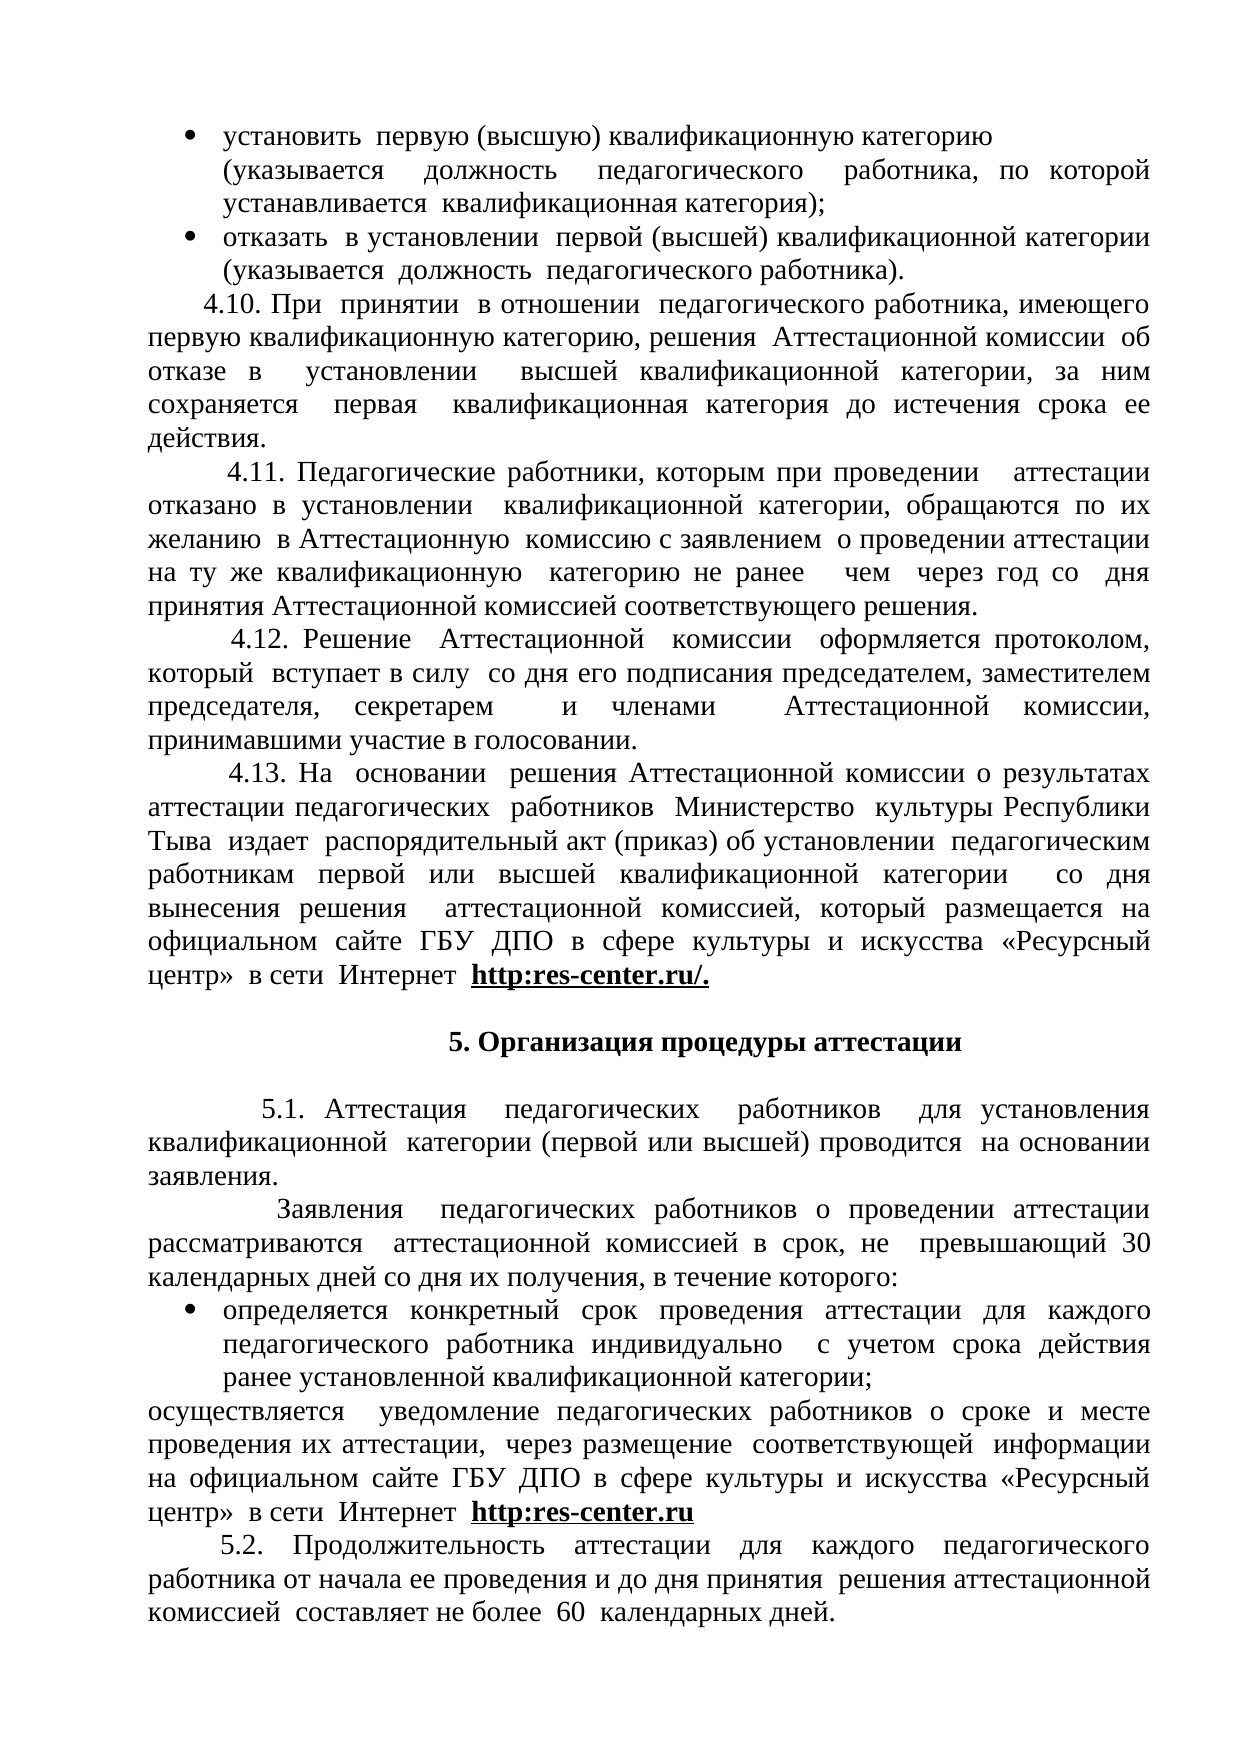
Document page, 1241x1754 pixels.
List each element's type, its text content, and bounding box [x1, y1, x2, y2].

text Заявления педагогических работников о проведении аттестации рассматриваются аттестационной комиссией в срок, не превышающий 30 календарных дней со дня их получения, в течение которого: [148, 1192, 1152, 1292]
text 5.1. Аттестация педагогических работников для установления квалификационной категории (первой или высшей) проводится на основании заявления. [148, 1091, 1152, 1192]
text 4.13. На основании решения Аттестационной комиссии о результатах аттестации педагогических работников Министерство культуры Республики Тыва издает распорядительный акт (приказ) об установлении педагогическим работникам первой или высшей квалификационной категории со дня вынесения решения аттестационной комиссией, который размещается на официальном сайте ГБУ ДПО в сфере культуры и искусства «Ресурсный центр» в сети Интернет http:res-center.ru/. [148, 756, 1152, 990]
list установить первую (высшую) квалификационную категорию [185, 118, 1152, 152]
list отказать в установлении первой (высшей) квалификационной категории (указывается должность педагогического работника). [185, 219, 1152, 286]
text осуществляется уведомление педагогических работников о сроке и месте проведения их аттестации, через размещение соответствующей информации на официальном сайте ГБУ ДПО в сфере культуры и искусства «Ресурсный центр» в сети Интернет http:res-center.ru [148, 1393, 1152, 1527]
text 5.2. Продолжительность аттестации для каждого педагогического работника от начала ее проведения и до дня принятия решения аттестационной комиссией составляет не более 60 календарных дней. [148, 1527, 1152, 1628]
list 5. Организация процедуры аттестации [259, 1024, 1152, 1057]
text 4.12. Решение Аттестационной комиссии оформляется протоколом, который вступает в силу со дня его подписания председателем, заместителем председателя, секретарем и членами Аттестационной комиссии, принимавшими участие в голосовании. [148, 621, 1152, 756]
text 4.10. При принятии в отношении педагогического работника, имеющего первую квалификационную категорию, решения Аттестационной комиссии об отказе в установлении высшей квалификационной категории, за ним сохраняется первая квалификационная категория до истечения срока ее действия. [148, 286, 1152, 454]
text 4.11. Педагогические работники, которым при проведении аттестации отказано в установлении квалификационной категории, обращаются по их желанию в Аттестационную комиссию с заявлением о проведении аттестации на ту же квалификационную категорию не ранее чем через год со дня принятия Аттестационной комиссией соответствующего решения. [148, 454, 1152, 621]
list определяется конкретный срок проведения аттестации для каждого педагогического работника индивидуально с учетом срока действия ранее установленной квалификационной категории; [185, 1292, 1152, 1393]
list (указывается должность педагогического работника, по которой устанавливается квалификационная категория); [223, 152, 1152, 219]
